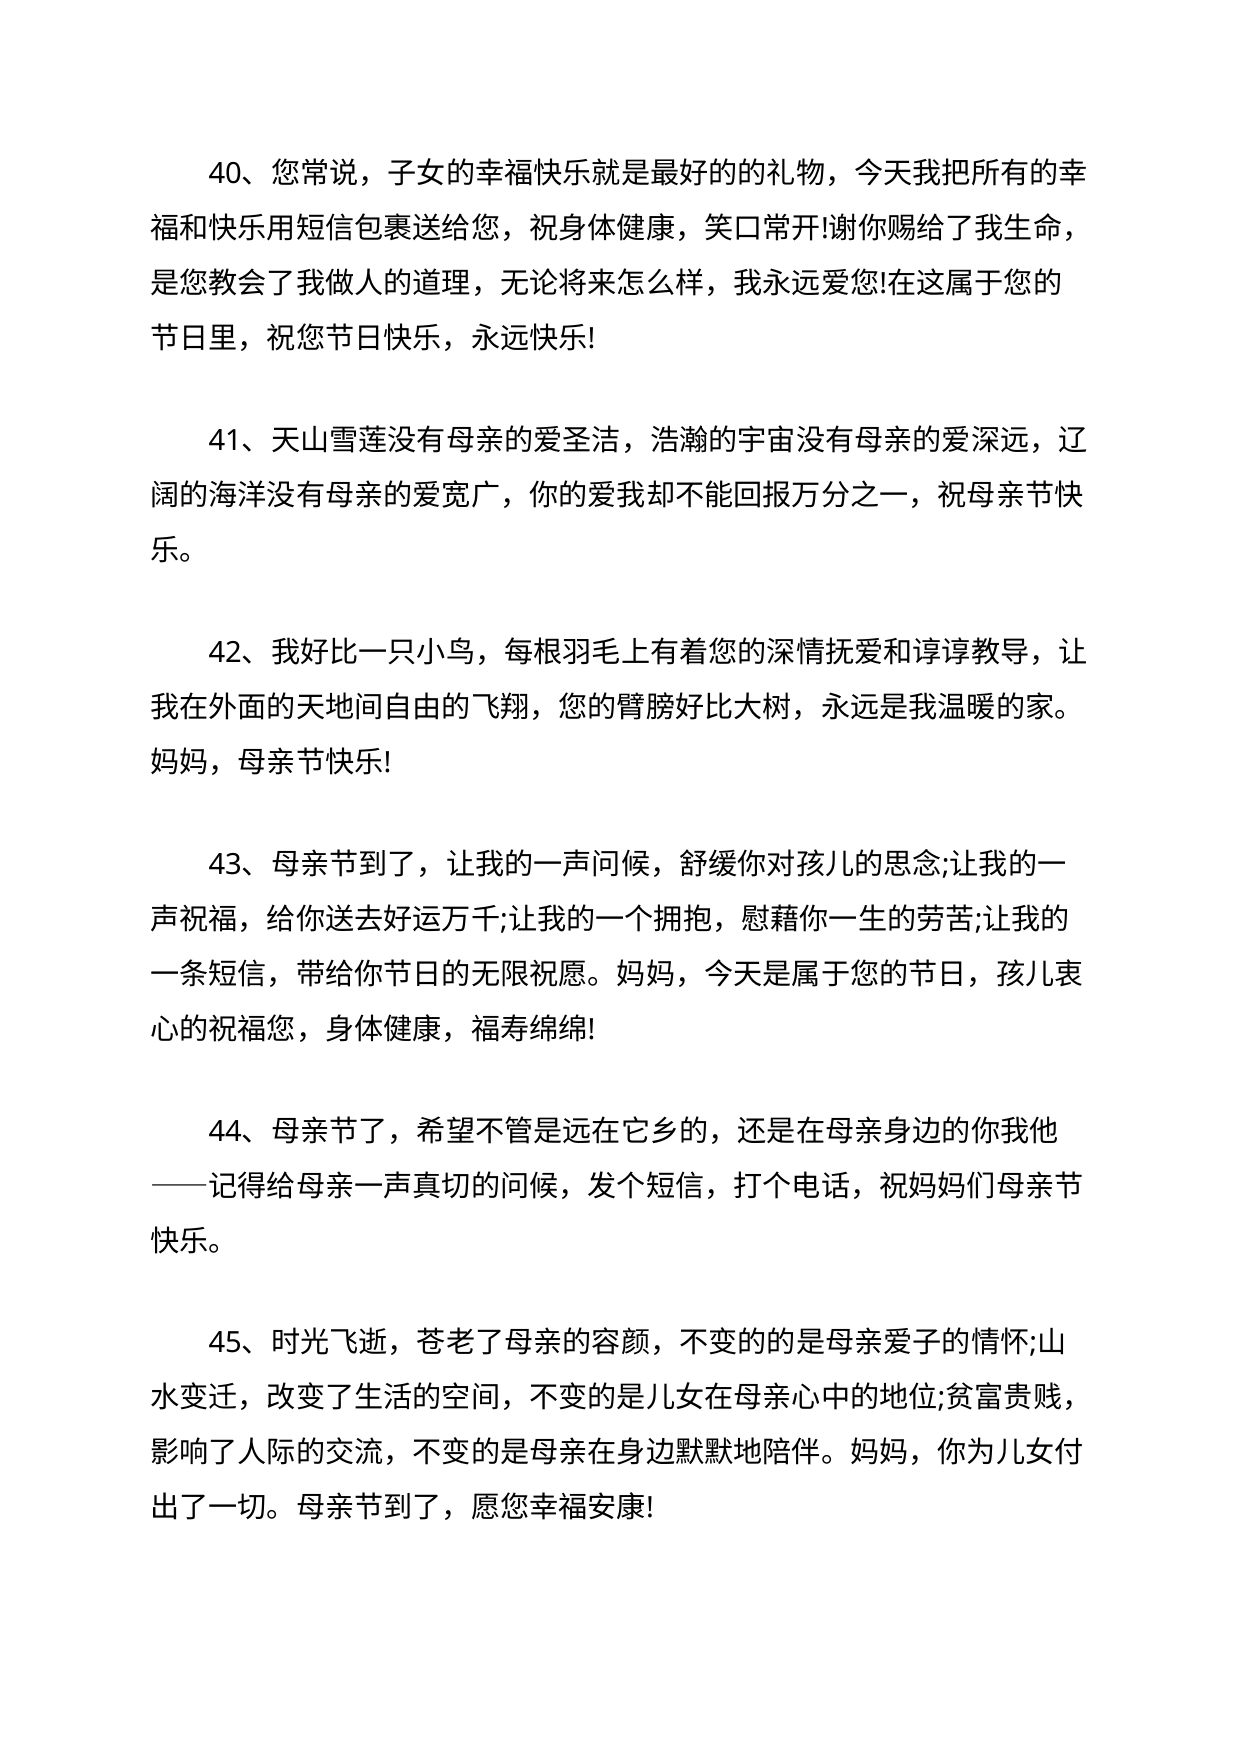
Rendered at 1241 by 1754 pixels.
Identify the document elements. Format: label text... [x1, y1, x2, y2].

text 43、母亲节到了，让我的一声问候，舒缓你对孩儿的思念;让我的一声祝福，给你送去好运万千;让我的一个拥抱，慰藉你一生的劳苦;让我的一条短信，带给你节日的无限祝愿。妈妈，今天是属于您的节日，孩儿衷心的祝福您，身体健康，福寿绵绵! [150, 841, 1090, 1048]
text 41、天山雪莲没有母亲的爱圣洁，浩瀚的宇宙没有母亲的爱深远，辽阔的海洋没有母亲的爱宽广，你的爱我却不能回报万分之一，祝母亲节快乐。 [150, 417, 1090, 569]
text 44、母亲节了，希望不管是远在它乡的，还是在母亲身边的你我他——记得给母亲一声真切的问候，发个短信，打个电话，祝妈妈们母亲节快乐。 [150, 1107, 1090, 1259]
text 42、我好比一只小鸟，每根羽毛上有着您的深情抚爱和谆谆教导，让我在外面的天地间自由的飞翔，您的臂膀好比大树，永远是我温暖的家。妈妈，母亲节快乐! [150, 629, 1090, 781]
text 40、您常说，子女的幸福快乐就是最好的的礼物，今天我把所有的幸福和快乐用短信包裹送给您，祝身体健康，笑口常开!谢你赐给了我生命，是您教会了我做人的道理，无论将来怎么样，我永远爱您!在这属于您的节日里，祝您节日快乐，永远快乐! [150, 150, 1090, 357]
text 45、时光飞逝，苍老了母亲的容颜，不变的的是母亲爱子的情怀;山水变迁，改变了生活的空间，不变的是儿女在母亲心中的地位;贫富贵贱，影响了人际的交流，不变的是母亲在身边默默地陪伴。妈妈，你为儿女付出了一切。母亲节到了，愿您幸福安康! [150, 1319, 1090, 1526]
